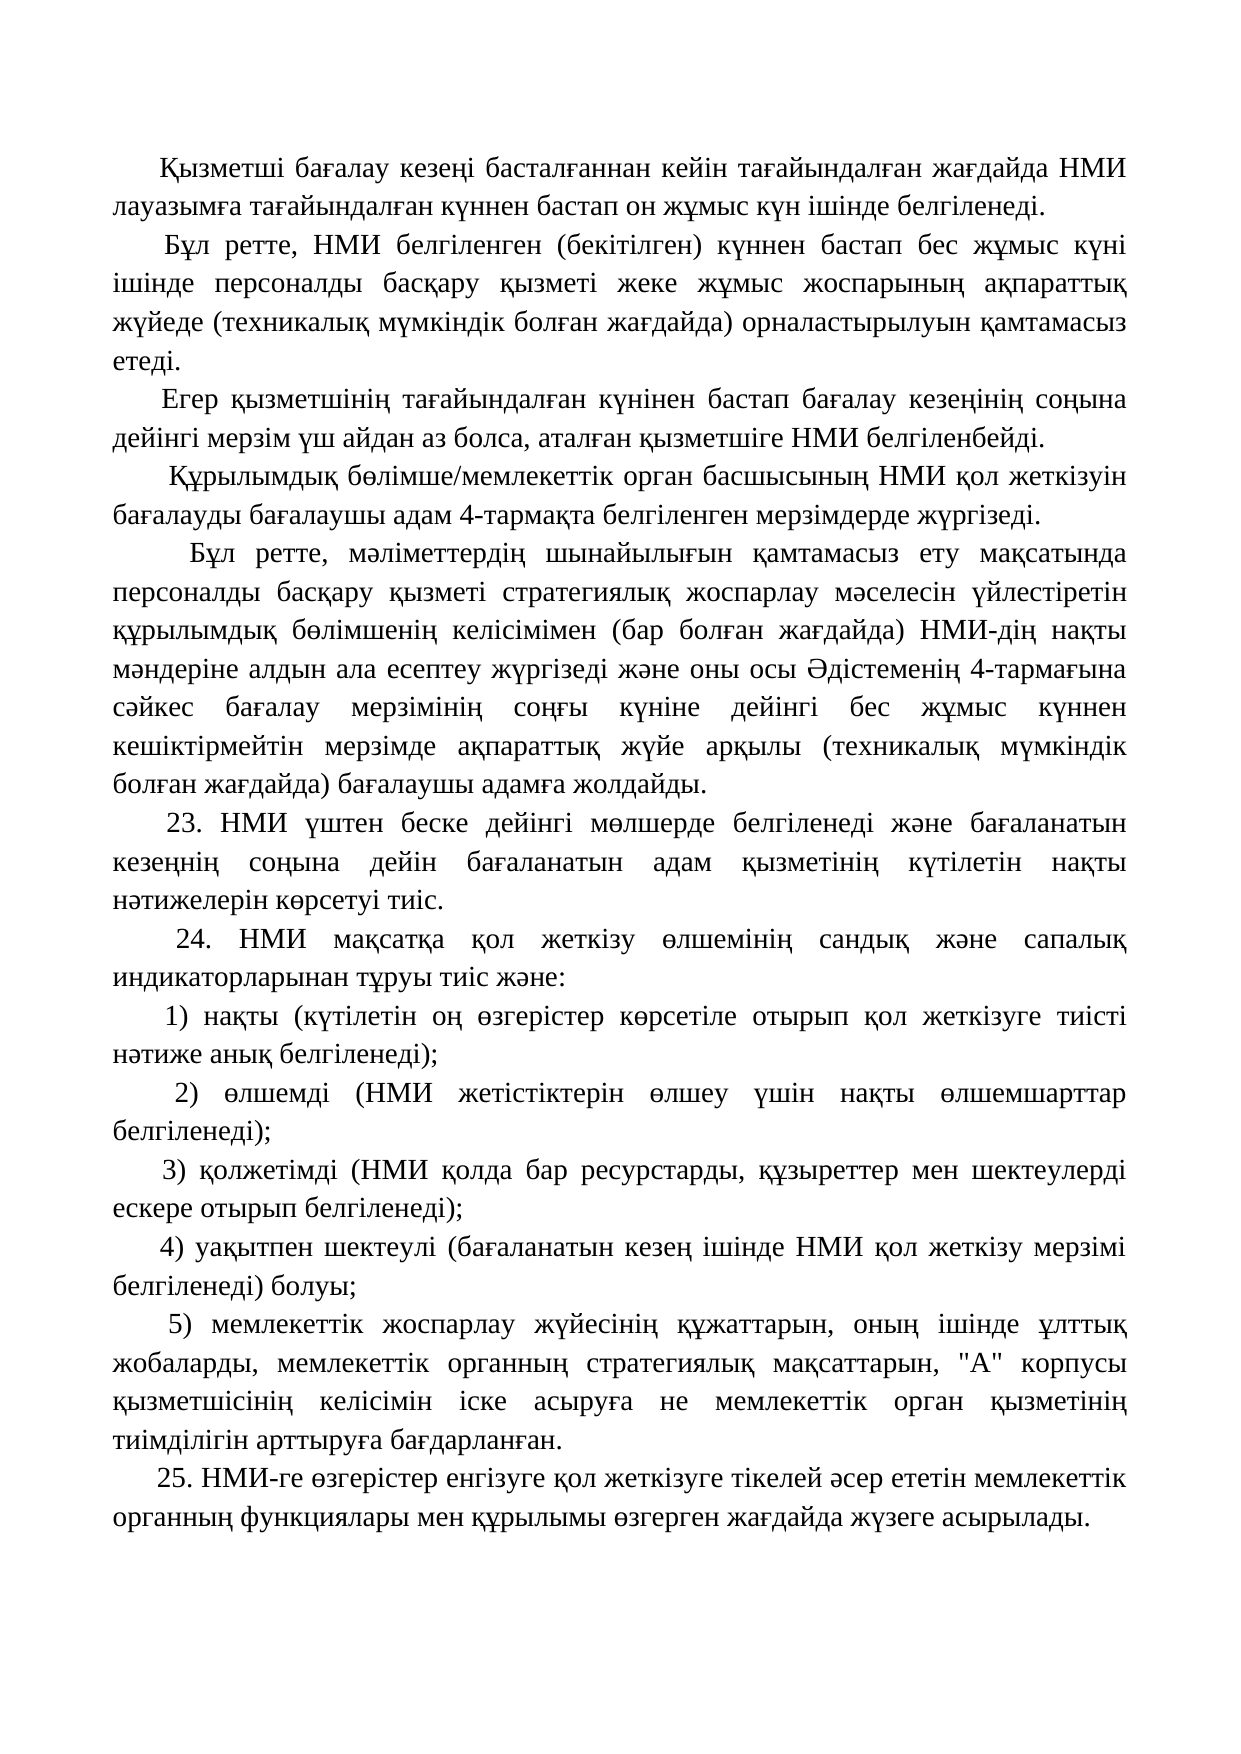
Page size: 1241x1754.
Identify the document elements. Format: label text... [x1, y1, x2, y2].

text 5) мемлекеттік жоспарлау жүйесінің құжаттарын, оның ішінде ұлттық жобаларды, мемлекеттік органның стратегиялық мақсаттарын, "А" корпусы қызметшісінің келісімін іске асыруға не мемлекеттік орган қызметінің тиімділігін арттыруға бағдарланған. [112, 1306, 1128, 1455]
text Бұл ретте, мәліметтердің шынайылығын қамтамасыз ету мақсатында персоналды басқару қызметі стратегиялық жоспарлау мәселесін үйлестіретін құрылымдық бөлімшенің келісімімен (бар болған жағдайда) НМИ-дің нақты мәндеріне алдын ала есептеу жүргізеді және оны осы Әдістеменің 4-тармағына сәйкес бағалау мерзімінің соңғы күніне дейінгі бес жұмыс күннен кешіктірмейтін мерзімде ақпараттық жүйе арқылы (техникалық мүмкіндік болған жағдайда) бағалаушы адамға жолдайды. [112, 535, 1128, 800]
text 2) өлшемді (НМИ жетістіктерін өлшеу үшін нақты өлшемшарттар белгіленеді); [112, 1075, 1128, 1147]
text 4) уақытпен шектеулі (бағаланатын кезең ішінде НМИ қол жеткізу мерзімі белгіленеді) болуы; [112, 1229, 1128, 1301]
text 25. НМИ-ге өзгерістер енгізуге қол жеткізуге тікелей әсер ететін мемлекеттік органның функциялары мен құрылымы өзгерген жағдайда жүзеге асырылады. [112, 1460, 1128, 1532]
text 3) қолжетімді (НМИ қолда бар ресурстарды, құзыреттер мен шектеулерді ескере отырып белгіленеді); [112, 1152, 1128, 1224]
text 23. НМИ үштен беске дейінгі мөлшерде белгіленеді және бағаланатын кезеңнің соңына дейін бағаланатын адам қызметінің күтілетін нақты нәтижелерін көрсетуі тиіс. [112, 805, 1128, 916]
text Бұл ретте, НМИ белгіленген (бекітілген) күннен бастап бес жұмыс күні ішінде персоналды басқару қызметі жеке жұмыс жоспарының ақпараттық жүйеде (техникалық мүмкіндік болған жағдайда) орналастырылуын қамтамасыз етеді. [112, 227, 1128, 376]
text Егер қызметшінің тағайындалған күнінен бастап бағалау кезеңінің соңына дейінгі мерзім үш айдан аз болса, аталған қызметшіге НМИ белгіленбейді. [112, 381, 1128, 453]
text Қызметші бағалау кезеңі басталғаннан кейін тағайындалған жағдайда НМИ лауазымға тағайындалған күннен бастап он жұмыс күн ішінде белгіленеді. [112, 150, 1128, 222]
text 24. НМИ мақсатқа қол жеткізу өлшемінің сандық және сапалық индикаторларынан тұруы тиіс және: [112, 921, 1128, 993]
text 1) нақты (күтілетін оң өзгерістер көрсетіле отырып қол жеткізуге тиісті нәтиже анық белгіленеді); [112, 998, 1128, 1070]
text Құрылымдық бөлімше/мемлекеттік орган басшысының НМИ қол жеткізуін бағалауды бағалаушы адам 4-тармақта белгіленген мерзімдерде жүргізеді. [112, 458, 1128, 530]
